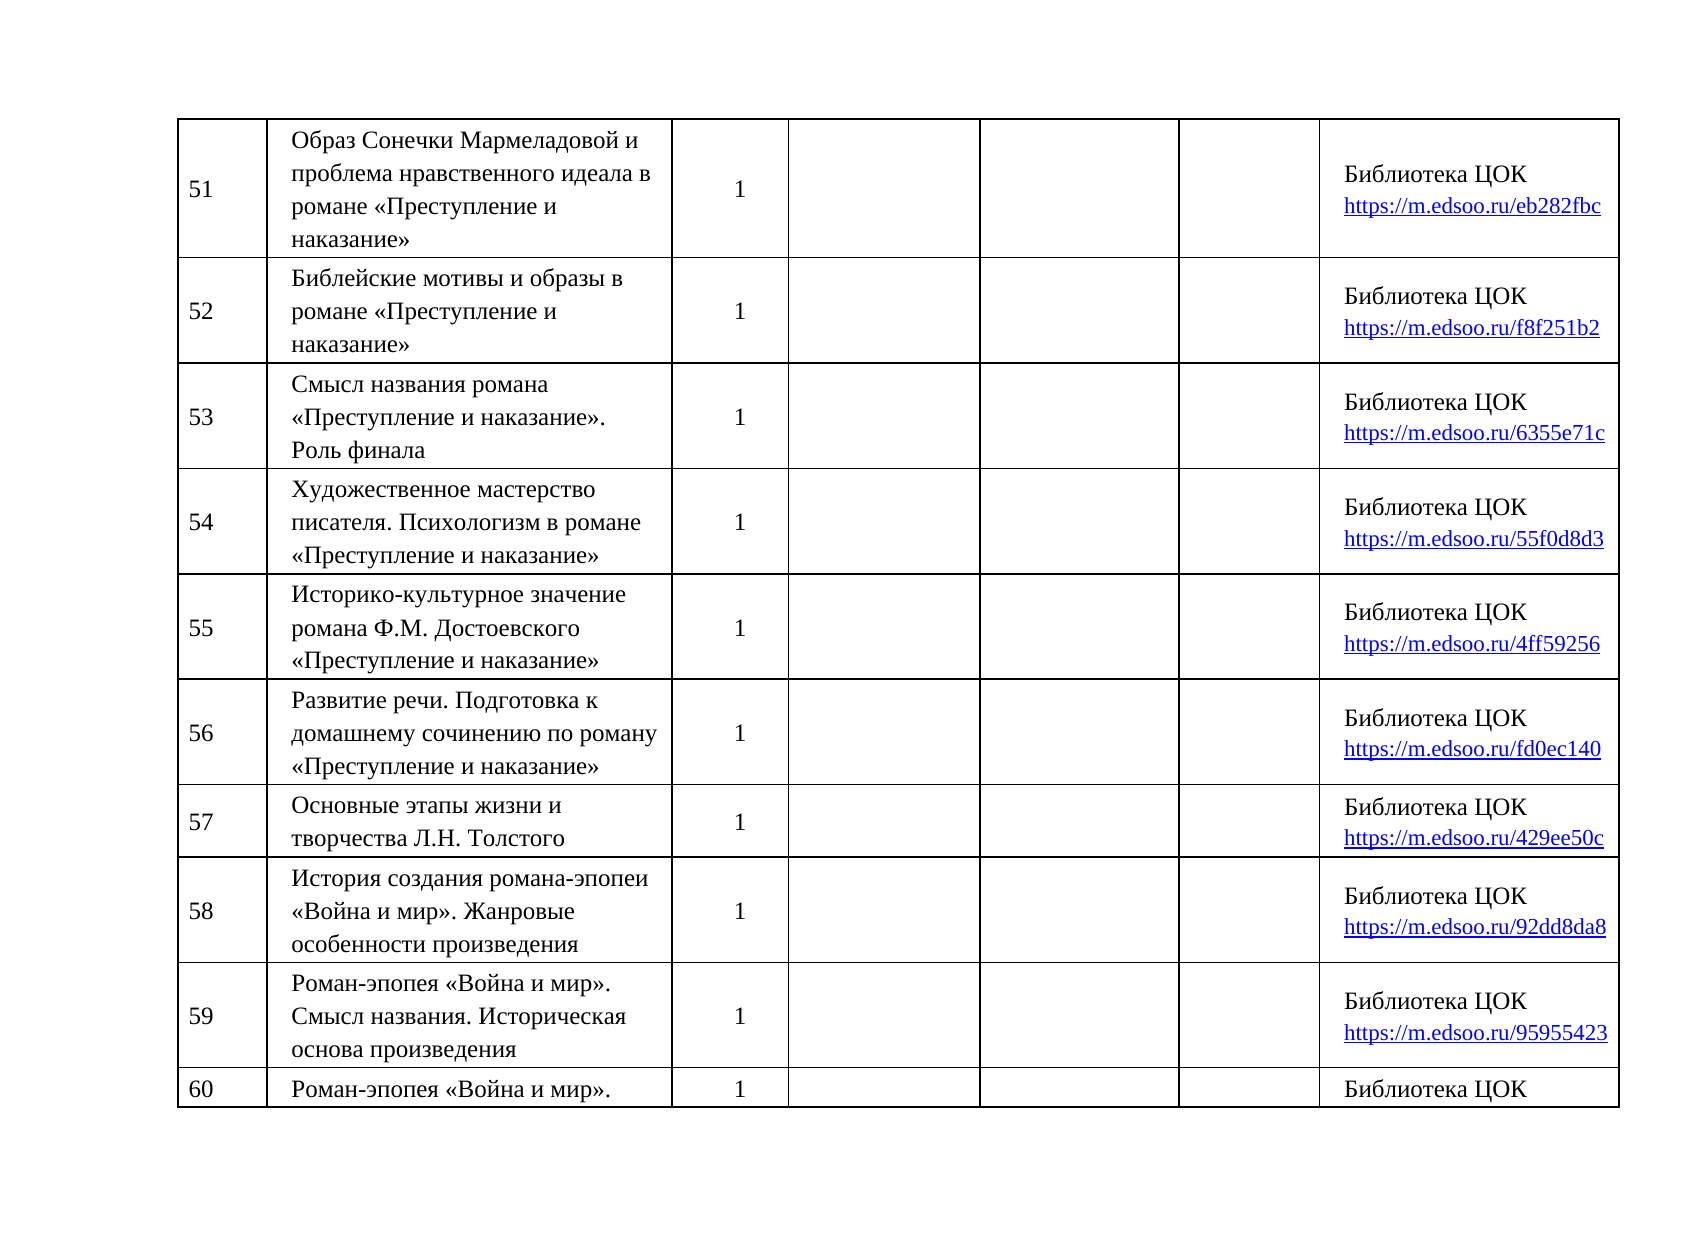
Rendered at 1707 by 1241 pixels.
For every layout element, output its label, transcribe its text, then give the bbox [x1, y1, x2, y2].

table_cell [1180, 785, 1319, 856]
table_cell [789, 258, 979, 362]
table_cell 1 [673, 364, 788, 467]
table_cell История создания романа-эпопеи «Война и мир». Жанровые особенности произведения [268, 858, 671, 961]
table_cell Библиотека ЦОК https://m.edsoo.ru/f8f251b2 [1320, 258, 1618, 362]
table_cell 58 [179, 858, 266, 961]
table_cell [981, 469, 1178, 573]
table_cell Смысл названия романа «Преступление и наказание». Роль финала [268, 364, 671, 467]
table_cell 60 [179, 1068, 266, 1106]
table_cell [789, 680, 979, 784]
table_cell [1180, 469, 1319, 573]
table_cell 56 [179, 680, 266, 784]
table_cell 1 [673, 785, 788, 856]
table_cell [1180, 680, 1319, 784]
table_cell Библиотека ЦОК https://m.edsoo.ru/eb282fbc [1320, 120, 1618, 257]
table_cell [789, 575, 979, 678]
table_cell 1 [673, 1068, 788, 1106]
table_cell Образ Сонечки Мармеладовой и проблема нравственного идеала в романе «Преступление и наказание» [268, 120, 671, 257]
table_cell Художественное мастерство писателя. Психологизм в романе «Преступление и наказание» [268, 469, 671, 573]
table_cell [981, 575, 1178, 678]
table_cell [1180, 858, 1319, 961]
table_cell 59 [179, 963, 266, 1067]
table_cell 1 [673, 680, 788, 784]
table_cell 1 [673, 858, 788, 961]
table_cell [981, 858, 1178, 961]
table_cell Историко-культурное значение романа Ф.М. Достоевского «Преступление и наказание» [268, 575, 671, 678]
table_cell Библейские мотивы и образы в романе «Преступление и наказание» [268, 258, 671, 362]
table_cell 1 [673, 963, 788, 1067]
table_cell [981, 785, 1178, 856]
table_cell [789, 469, 979, 573]
table_cell 1 [673, 469, 788, 573]
table_cell Библиотека ЦОК https://m.edsoo.ru/fd0ec140 [1320, 680, 1618, 784]
table_cell 55 [179, 575, 266, 678]
table_cell Развитие речи. Подготовка к домашнему сочинению по роману «Преступление и наказание» [268, 680, 671, 784]
table_cell 1 [673, 575, 788, 678]
table_cell 1 [673, 258, 788, 362]
table_cell [981, 1068, 1178, 1106]
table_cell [1320, 1068, 1618, 1106]
table_cell [1180, 258, 1319, 362]
table_cell [789, 364, 979, 467]
table_cell [981, 680, 1178, 784]
table_cell Библиотека ЦОК https://m.edsoo.ru/55f0d8d3 [1320, 469, 1618, 573]
table_cell 52 [179, 258, 266, 362]
table_cell [981, 258, 1178, 362]
table_cell 54 [179, 469, 266, 573]
table_cell Библиотека ЦОК https://m.edsoo.ru/429ee50c [1320, 785, 1618, 856]
table_cell [1180, 575, 1319, 678]
table_cell [789, 120, 979, 257]
table_cell [789, 858, 979, 961]
table_cell Роман-эпопея «Война и мир». Смысл названия. Историческая основа произведения [268, 963, 671, 1067]
table_cell [1180, 120, 1319, 257]
table_cell [981, 120, 1178, 257]
table_cell 57 [179, 785, 266, 856]
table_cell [268, 1068, 671, 1106]
table_cell Библиотека ЦОК https://m.edsoo.ru/6355e71c [1320, 364, 1618, 467]
table_cell [789, 963, 979, 1067]
table_cell [789, 1068, 979, 1106]
table_cell [789, 785, 979, 856]
table_cell Основные этапы жизни и творчества Л.Н. Толстого [268, 785, 671, 856]
table_cell Библиотека ЦОК https://m.edsoo.ru/92dd8da8 [1320, 858, 1618, 961]
table_cell Библиотека ЦОК https://m.edsoo.ru/95955423 [1320, 963, 1618, 1067]
table_cell [1180, 364, 1319, 467]
table_cell Библиотека ЦОК https://m.edsoo.ru/4ff59256 [1320, 575, 1618, 678]
table_cell 51 [179, 120, 266, 257]
table_cell [981, 963, 1178, 1067]
table_cell [981, 364, 1178, 467]
table_cell [1180, 963, 1319, 1067]
table_cell 1 [673, 120, 788, 257]
table_cell 53 [179, 364, 266, 467]
table_cell [1180, 1068, 1319, 1106]
